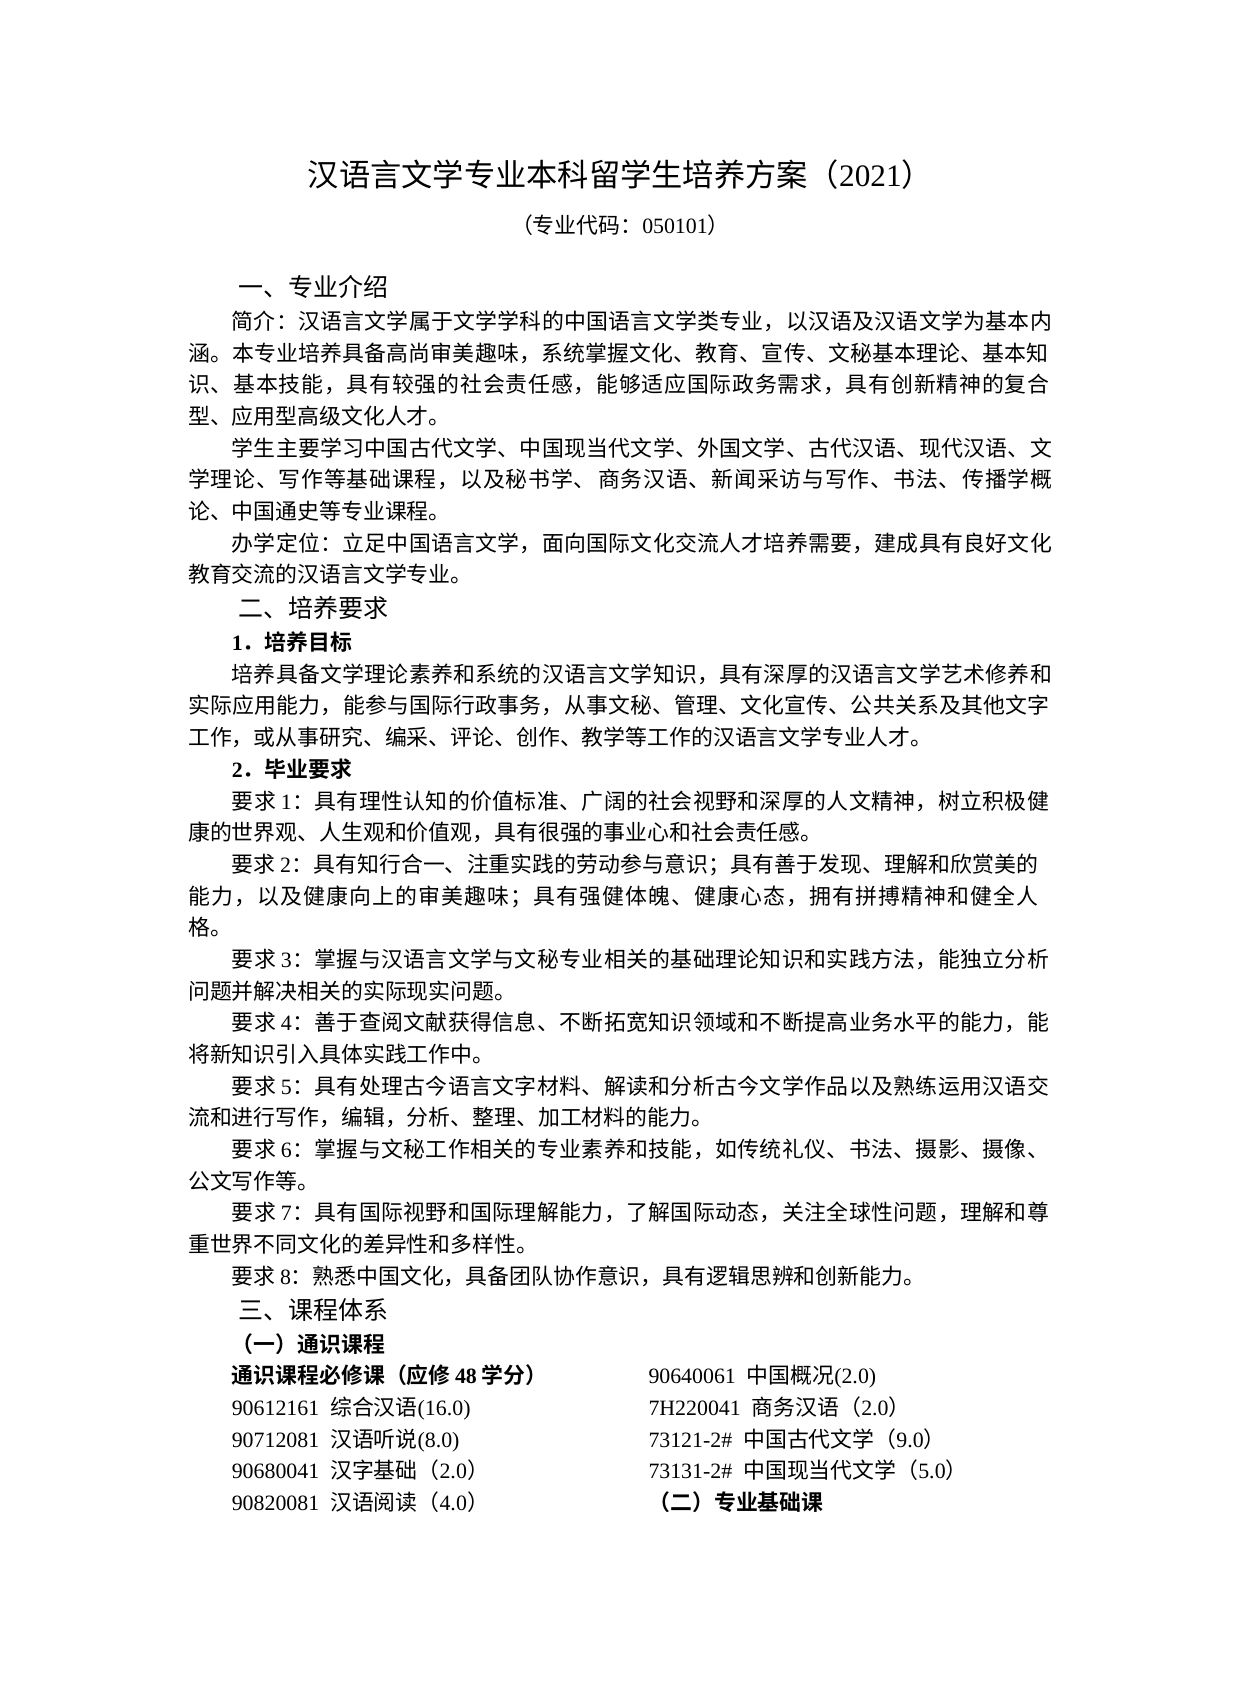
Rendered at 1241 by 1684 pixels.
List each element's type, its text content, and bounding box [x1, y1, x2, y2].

text 要求2：具有知行合一、注重实践的劳动参与意识；具有善于发现、理解和欣赏美的能力，以及健康向上的审美趣味；具有强健体魄、健康心态，拥有拼搏精神和健全人格。 [188, 847, 1040, 942]
text 汉语言文学专业本科留学生培养方案（2021） [188, 150, 1052, 195]
text 三、课程体系 [188, 1290, 1052, 1327]
text 通识课程必修课（应修48学分） [188, 1358, 560, 1390]
text 要求4：善于查阅文献获得信息、不断拓宽知识领域和不断提高业务水平的能力，能将新知识引入具体实践工作中。 [188, 1005, 1052, 1069]
text 90712081 汉语听说(8.0) [188, 1422, 560, 1453]
text 1．培养目标 [188, 625, 1052, 657]
text 简介：汉语言文学属于文学学科的中国语言文学类专业，以汉语及汉语文学为基本内涵。本专业培养具备高尚审美趣味，系统掌握文化、教育、宣传、文秘基本理论、基本知识、基本技能，具有较强的社会责任感，能够适应国际政务需求，具有创新精神的复合型、应用型高级文化人才。 [188, 304, 1052, 431]
text 90680041 汉字基础（2.0） [188, 1453, 560, 1485]
text 要求8：熟悉中国文化，具备团队协作意识，具有逻辑思辨和创新能力。 [188, 1259, 1052, 1290]
text 学生主要学习中国古代文学、中国现当代文学、外国文学、古代汉语、现代汉语、文学理论、写作等基础课程，以及秘书学、商务汉语、新闻采访与写作、书法、传播学概论、中国通史等专业课程。 [188, 431, 1052, 526]
text （二）专业基础课 [604, 1485, 1052, 1517]
text 90820081 汉语阅读（4.0） [188, 1485, 560, 1517]
text 要求5：具有处理古今语言文字材料、解读和分析古今文学作品以及熟练运用汉语交流和进行写作，编辑，分析、整理、加工材料的能力。 [188, 1069, 1052, 1132]
text 73131-2# 中国现当代文学（5.0） [604, 1453, 1052, 1485]
text 培养具备文学理论素养和系统的汉语言文学知识，具有深厚的汉语言文学艺术修养和实际应用能力，能参与国际行政事务，从事文秘、管理、文化宣传、公共关系及其他文字工作，或从事研究、编采、评论、创作、教学等工作的汉语言文学专业人才。 [188, 657, 1052, 752]
text 90640061 中国概况(2.0) [604, 1358, 1052, 1390]
text 要求1：具有理性认知的价值标准、广阔的社会视野和深厚的人文精神，树立积极健康的世界观、人生观和价值观，具有很强的事业心和社会责任感。 [188, 784, 1052, 847]
text （一）通识课程 [188, 1327, 1052, 1358]
text 二、培养要求 [188, 589, 1052, 625]
text 7H220041 商务汉语（2.0） [604, 1390, 1052, 1422]
text 2．毕业要求 [188, 752, 1052, 784]
text 要求6：掌握与文秘工作相关的专业素养和技能，如传统礼仪、书法、摄影、摄像、公文写作等。 [188, 1132, 1052, 1195]
text 要求3：掌握与汉语言文学与文秘专业相关的基础理论知识和实践方法，能独立分析问题并解决相关的实际现实问题。 [188, 942, 1052, 1005]
text 要求7：具有国际视野和国际理解能力，了解国际动态，关注全球性问题，理解和尊重世界不同文化的差异性和多样性。 [188, 1195, 1052, 1259]
text 73121-2# 中国古代文学（9.0） [604, 1422, 1052, 1453]
text （专业代码：050101） [188, 208, 1052, 239]
text 90612161 综合汉语(16.0) [188, 1390, 560, 1422]
text 一、专业介绍 [188, 268, 1052, 304]
text 办学定位：立足中国语言文学，面向国际文化交流人才培养需要，建成具有良好文化教育交流的汉语言文学专业。 [188, 526, 1052, 589]
